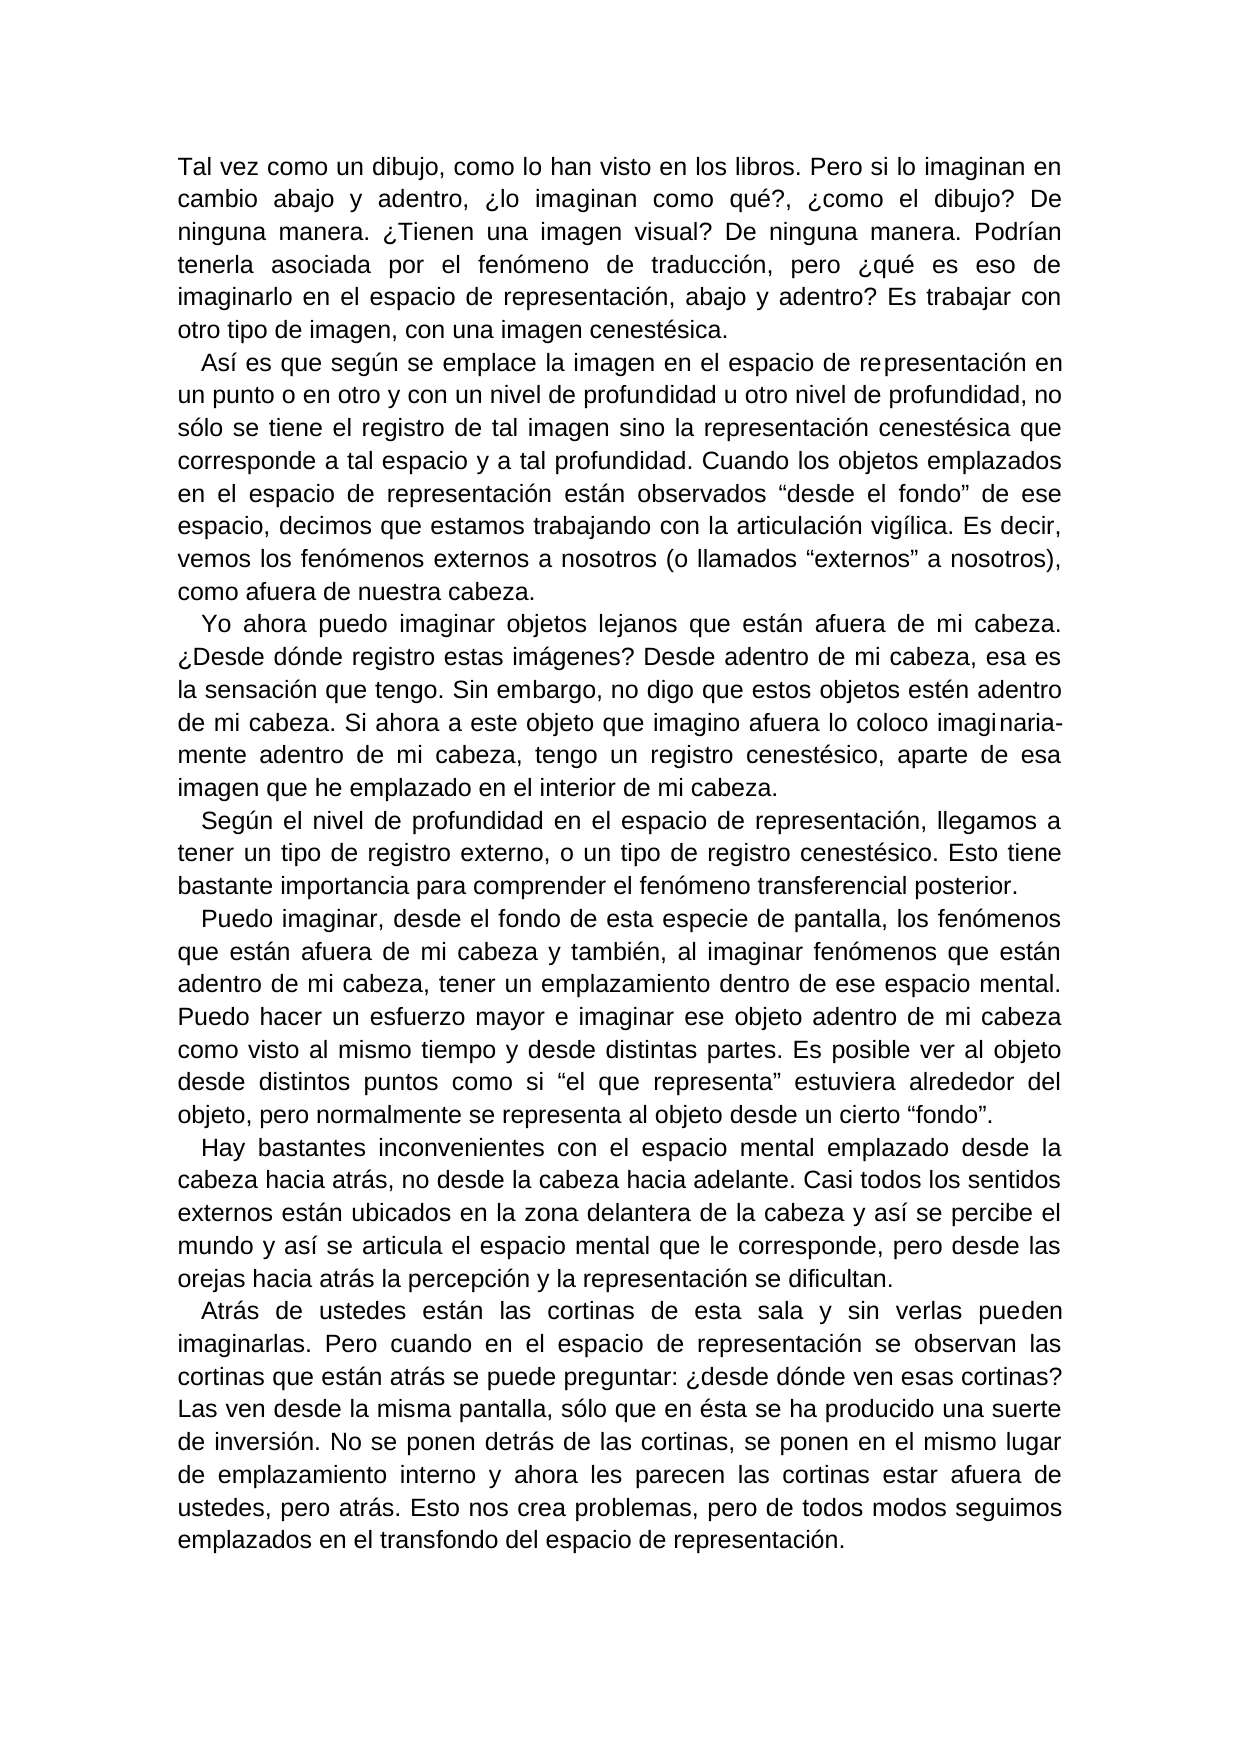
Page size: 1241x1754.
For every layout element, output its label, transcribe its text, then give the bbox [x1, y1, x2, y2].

text Atrás de ustedes están las cortinas de esta sala y sin verlas pueden imaginarlas. Pero cuando en el espacio de representación se observan las cortinas que están atrás se puede preguntar: ¿desde dónde ven esas cortinas? Las ven desde la misma pantalla, sólo que en ésta se ha producido una suerte de inversión. No se ponen detrás de las cortinas, se ponen en el mismo lugar de emplazamiento interno y ahora les parecen las cortinas estar afuera de ustedes, pero atrás. Esto nos crea problemas, pero de todos modos seguimos emplazados en el transfondo del espacio de representación. [177, 1292, 1063, 1554]
text Yo ahora puedo imaginar objetos lejanos que están afuera de mi cabeza. ¿Desde dónde registro estas imágenes? Desde adentro de mi cabeza, esa es la sensación que tengo. Sin embargo, no digo que estos objetos estén adentro de mi cabeza. Si ahora a este objeto que imagino afuera lo coloco imaginariamente adentro de mi cabeza, tengo un registro cenestésico, aparte de esa imagen que he emplazado en el interior de mi cabeza. [177, 606, 1063, 802]
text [177, 148, 1063, 344]
text Así es que según se emplace la imagen en el espacio de representación en un punto o en otro y con un nivel de profundidad u otro nivel de profundidad, no sólo se tiene el registro de tal imagen sino la representación cenestésica que corresponde a tal espacio y a tal profundidad. Cuando los objetos emplazados en el espacio de representación están observados “desde el fondo” de ese espacio, decimos que estamos trabajando con la articulación vigílica. Es decir, vemos los fenómenos externos a nosotros (o llamados “externos” a nosotros), como afuera de nuestra cabeza. [177, 344, 1063, 606]
text Según el nivel de profundidad en el espacio de representación, llegamos a tener un tipo de registro externo, o un tipo de registro cenestésico. Esto tiene bastante importancia para comprender el fenómeno transferencial posterior. [177, 802, 1063, 900]
text Hay bastantes inconvenientes con el espacio mental emplazado desde la cabeza hacia atrás, no desde la cabeza hacia adelante. Casi todos los sentidos externos están ubicados en la zona delantera de la cabeza y así se percibe el mundo y así se articula el espacio mental que le corresponde, pero desde las orejas hacia atrás la percepción y la representación se dificultan. [177, 1129, 1063, 1292]
text Puedo imaginar, desde el fondo de esta especie de pantalla, los fenómenos que están afuera de mi cabeza y también, al imaginar fenómenos que están adentro de mi cabeza, tener un emplazamiento dentro de ese espacio mental. Puedo hacer un esfuerzo mayor e imaginar ese objeto adentro de mi cabeza como visto al mismo tiempo y desde distintas partes. Es posible ver al objeto desde distintos puntos como si “el que representa” estuviera alrededor del objeto, pero normalmente se representa al objeto desde un cierto “fondo”. [177, 900, 1063, 1129]
